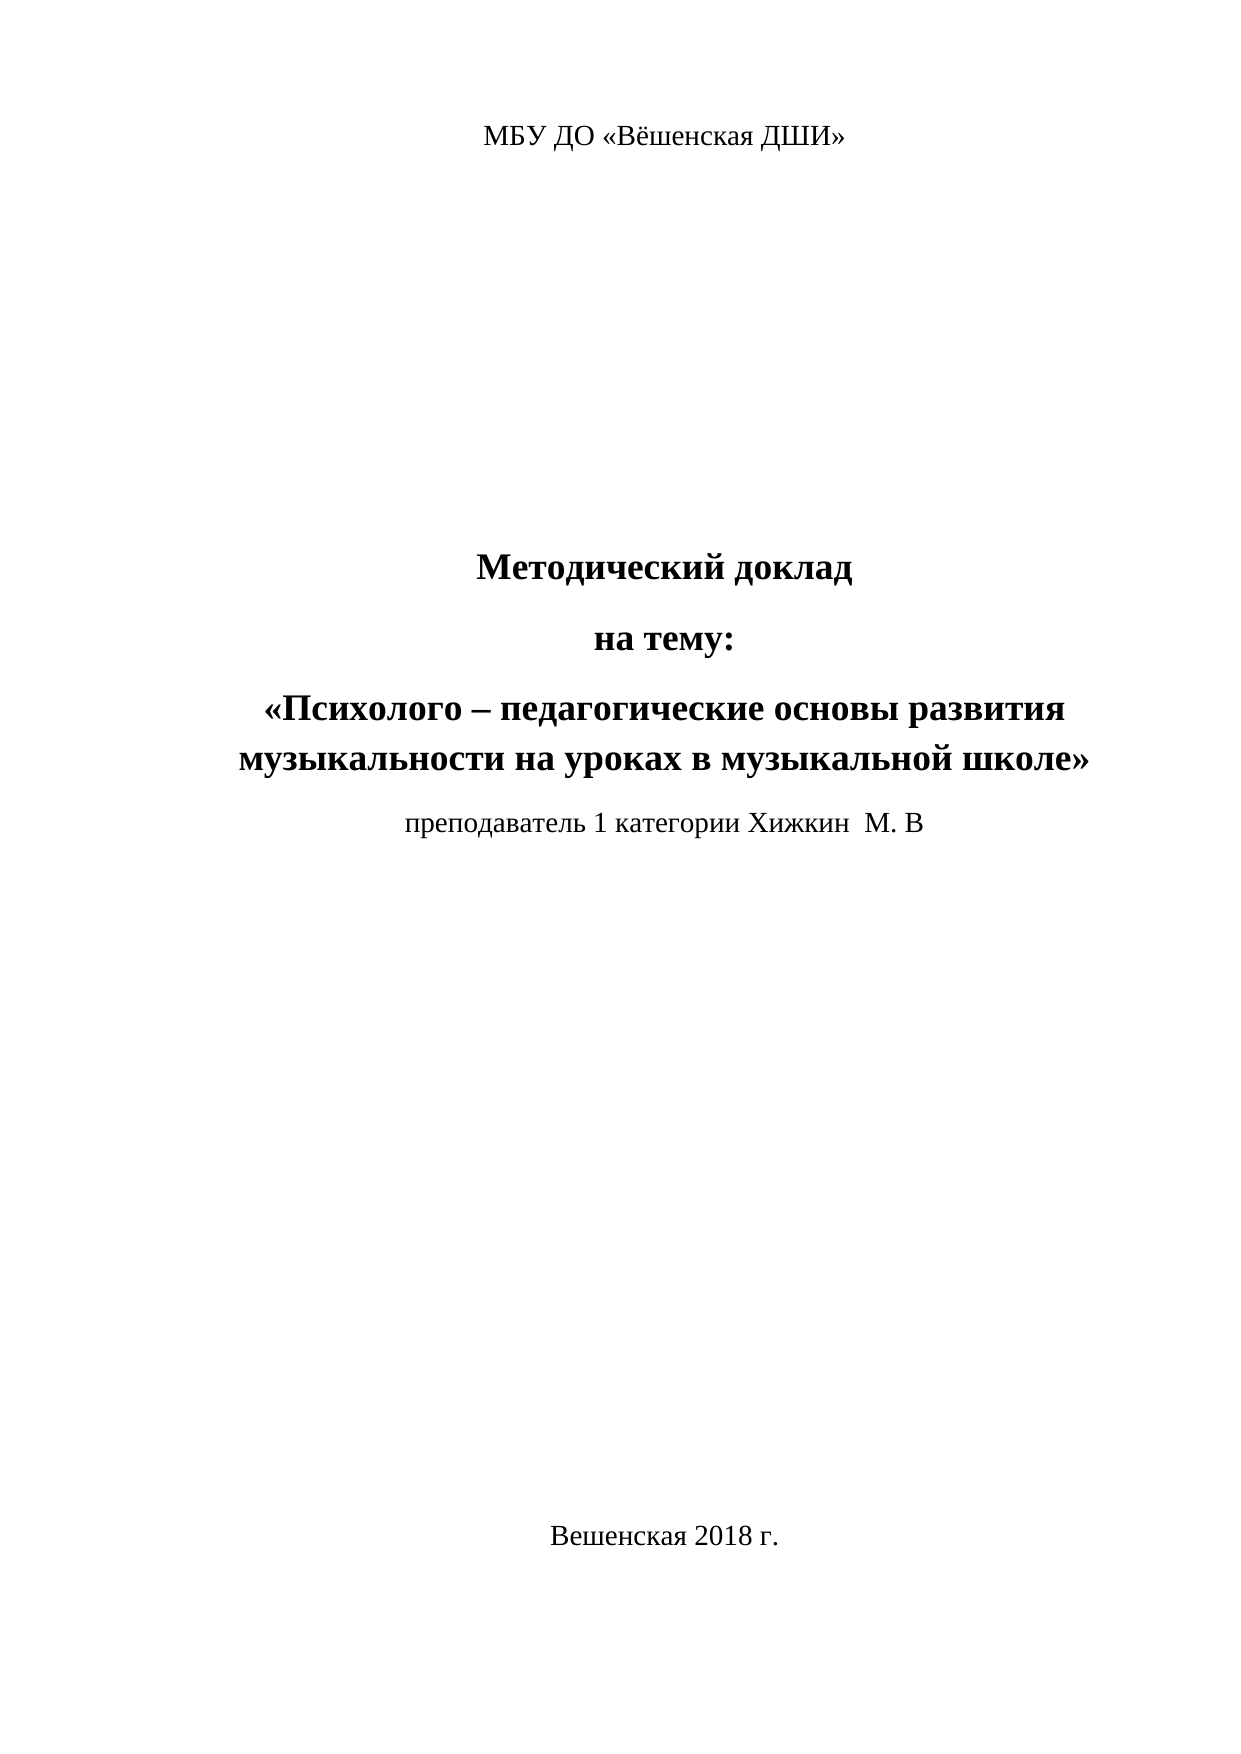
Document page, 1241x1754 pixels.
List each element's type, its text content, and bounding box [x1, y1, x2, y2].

text Вешенская 2018 г. [177, 1518, 1152, 1552]
text преподаватель 1 категории Хижкин М. В [177, 806, 1152, 839]
text Методический доклад [177, 545, 1152, 588]
text МБУ ДО «Вёшенская ДШИ» [177, 118, 1152, 152]
text «Психолого – педагогические основы развития музыкальности на уроках в музыкальной школе» [177, 686, 1152, 778]
text на тему: [177, 615, 1152, 658]
